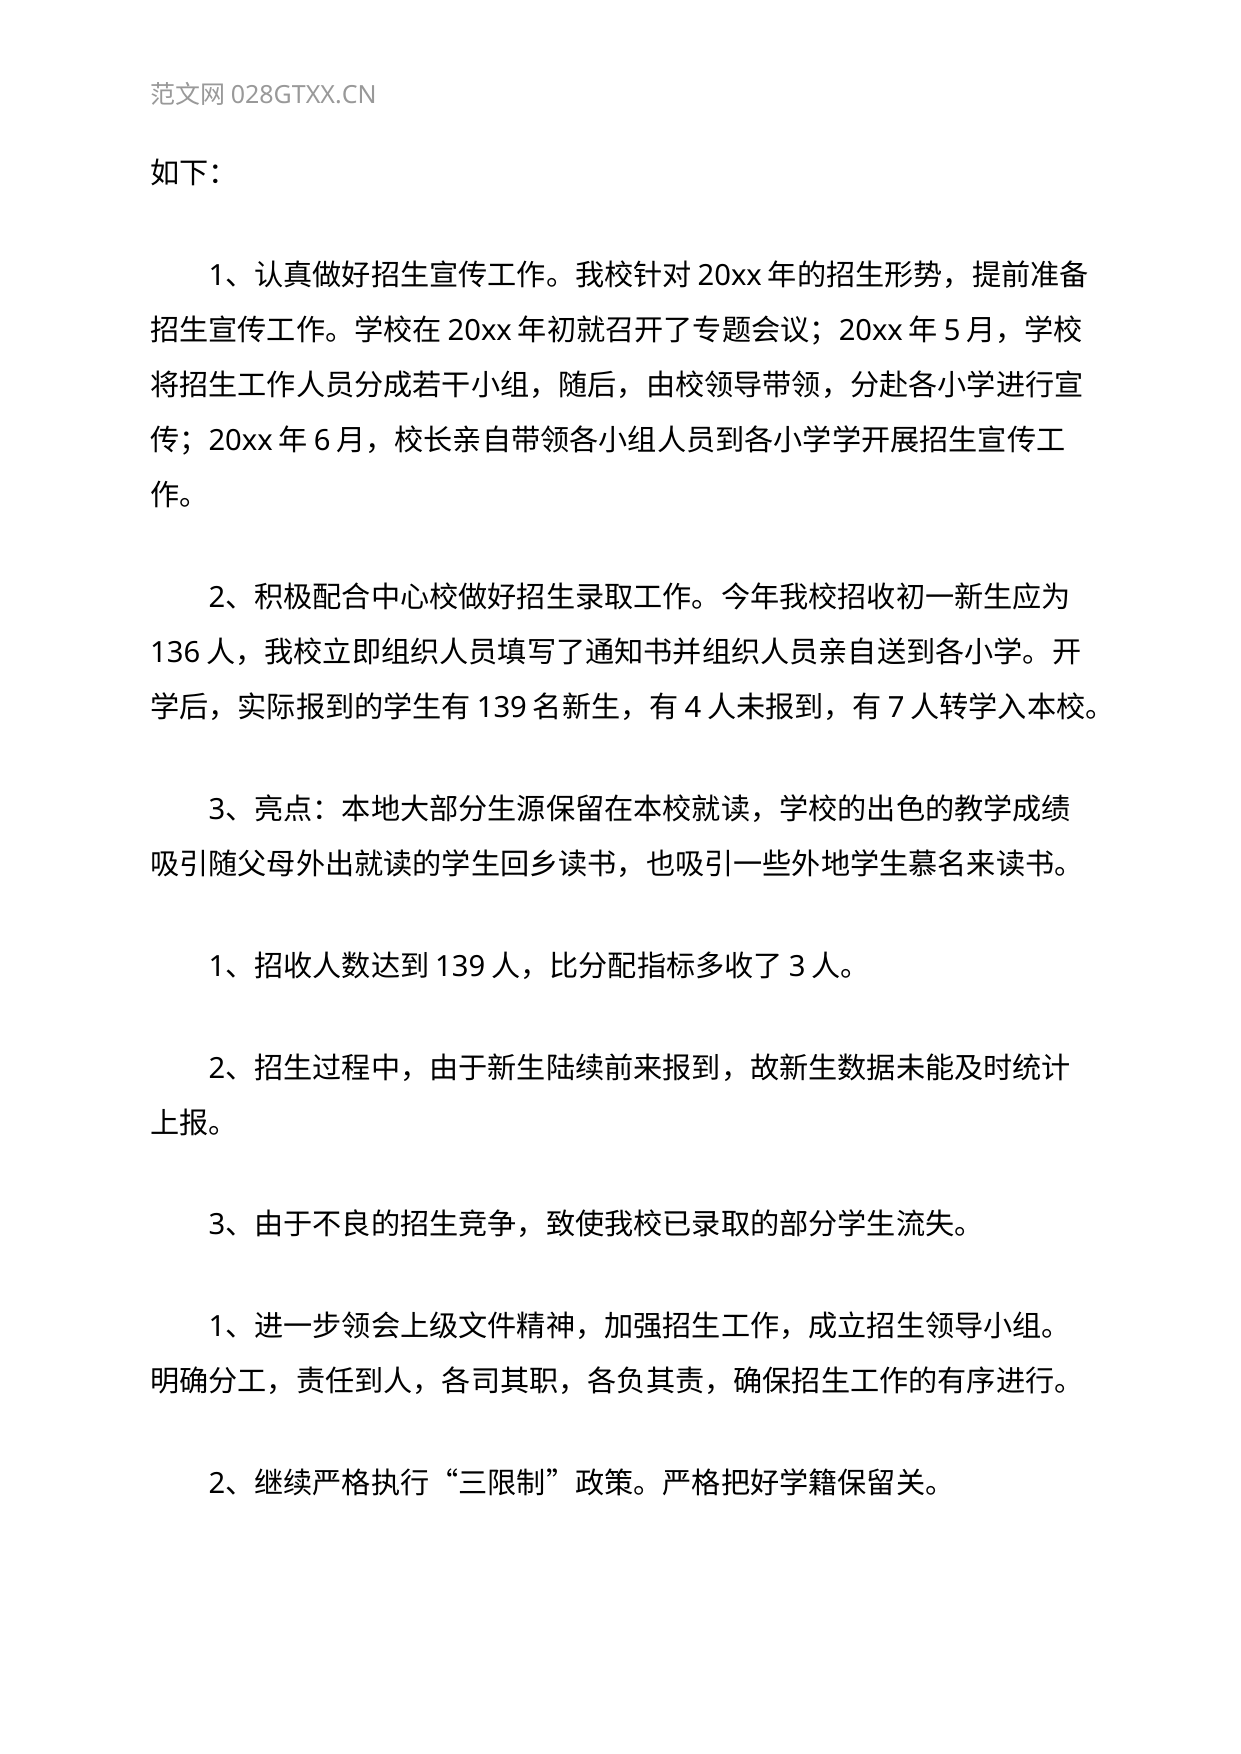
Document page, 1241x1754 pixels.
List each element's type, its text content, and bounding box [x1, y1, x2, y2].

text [150, 150, 1090, 192]
text 3、由于不良的招生竞争，致使我校已录取的部分学生流失。 [150, 1201, 1090, 1243]
text 2、积极配合中心校做好招生录取工作。今年我校招收初一新生应为136人，我校立即组织人员填写了通知书并组织人员亲自送到各小学。开学后，实际报到的学生有139名新生，有4人未报到，有7人转学入本校。 [150, 573, 1090, 726]
text 1、进一步领会上级文件精神，加强招生工作，成立招生领导小组。明确分工，责任到人，各司其职，各负其责，确保招生工作的有序进行。 [150, 1303, 1090, 1400]
text 1、招收人数达到139人，比分配指标多收了3人。 [150, 942, 1090, 984]
text 1、认真做好招生宣传工作。我校针对20xx年的招生形势，提前准备招生宣传工作。学校在20xx年初就召开了专题会议；20xx年5月，学校将招生工作人员分成若干小组，随后，由校领导带领，分赴各小学进行宣传；20xx年6月，校长亲自带领各小组人员到各小学学开展招生宣传工作。 [150, 252, 1090, 514]
text 3、亮点：本地大部分生源保留在本校就读，学校的出色的教学成绩吸引随父母外出就读的学生回乡读书，也吸引一些外地学生慕名来读书。 [150, 785, 1090, 883]
text 2、继续严格执行“三限制”政策。严格把好学籍保留关。 [150, 1460, 1090, 1502]
text 2、招生过程中，由于新生陆续前来报到，故新生数据未能及时统计上报。 [150, 1044, 1090, 1141]
